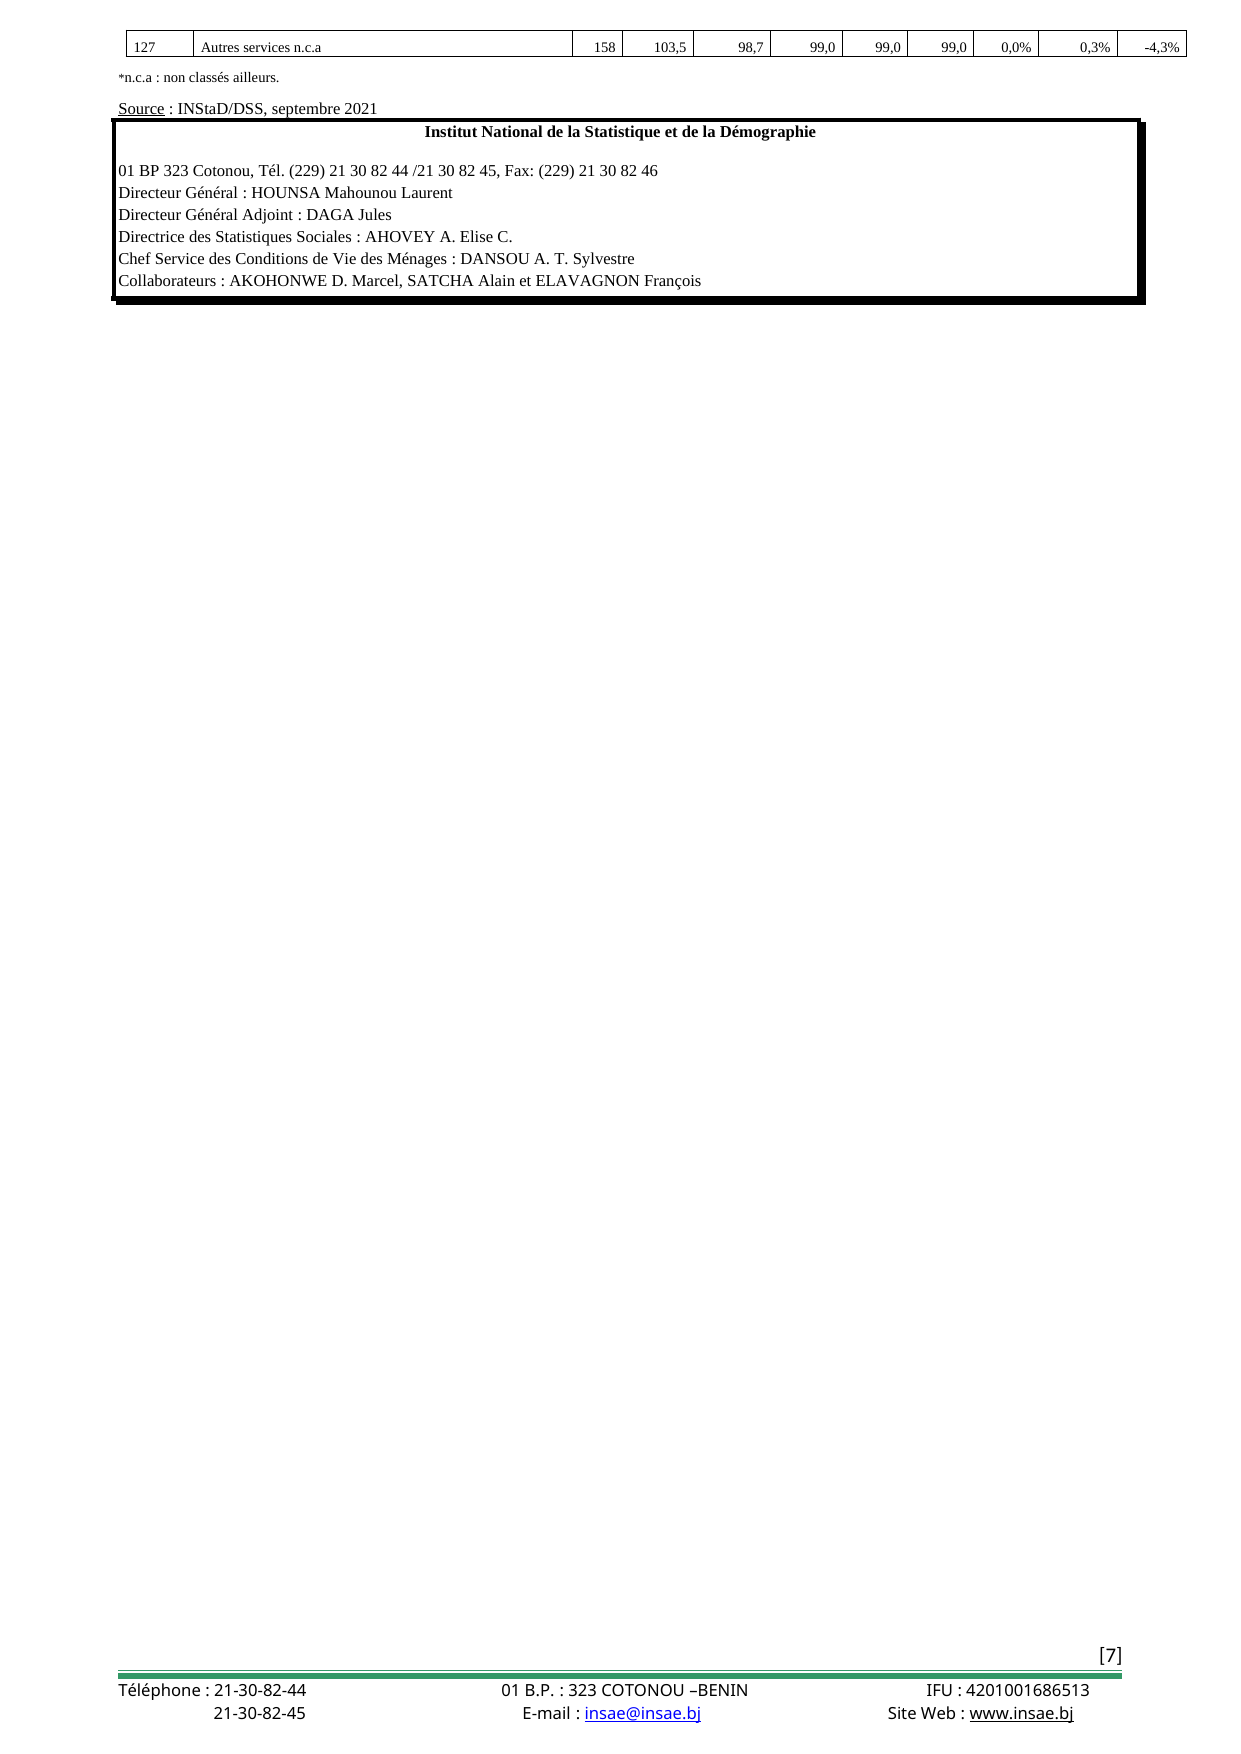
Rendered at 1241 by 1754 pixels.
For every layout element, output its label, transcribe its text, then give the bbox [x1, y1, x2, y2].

table_cell 0,0% [974, 31, 1038, 56]
text *n.c.a : non classés ailleurs. [118, 69, 1122, 86]
table_cell 99,0 [843, 31, 907, 56]
table_cell 0,3% [1039, 31, 1117, 56]
table_cell 99,0 [771, 31, 842, 56]
text Directrice des Statistiques Sociales : AHOVEY A. Elise C. [116, 222, 1137, 244]
text Institut National de la Statistique et de la Démographie [116, 122, 1137, 141]
table_cell -4,3% [1118, 31, 1186, 56]
table_cell 103,5 [623, 31, 693, 56]
text 01 BP 323 Cotonou, Tél. (229) 21 30 82 44 /21 30 82 45, Fax: (229) 21 30 82 46 [118, 161, 1122, 178]
text Directeur Général : HOUNSA Mahounou Laurent [116, 178, 1137, 200]
text Directeur Général Adjoint : DAGA Jules [116, 200, 1137, 222]
table_cell 98,7 [694, 31, 770, 56]
text Source : INStaD/DSS, septembre 2021 [118, 98, 1122, 118]
table_cell 99,0 [908, 31, 973, 56]
text Chef Service des Conditions de Vie des Ménages : DANSOU A. T. Sylvestre [116, 244, 1137, 266]
table_cell 158 [573, 31, 622, 56]
table_cell 127 [127, 31, 193, 56]
table_cell Autres services n.c.a [194, 31, 572, 56]
text Collaborateurs : AKOHONWE D. Marcel, SATCHA Alain et ELAVAGNON François [116, 266, 1137, 296]
